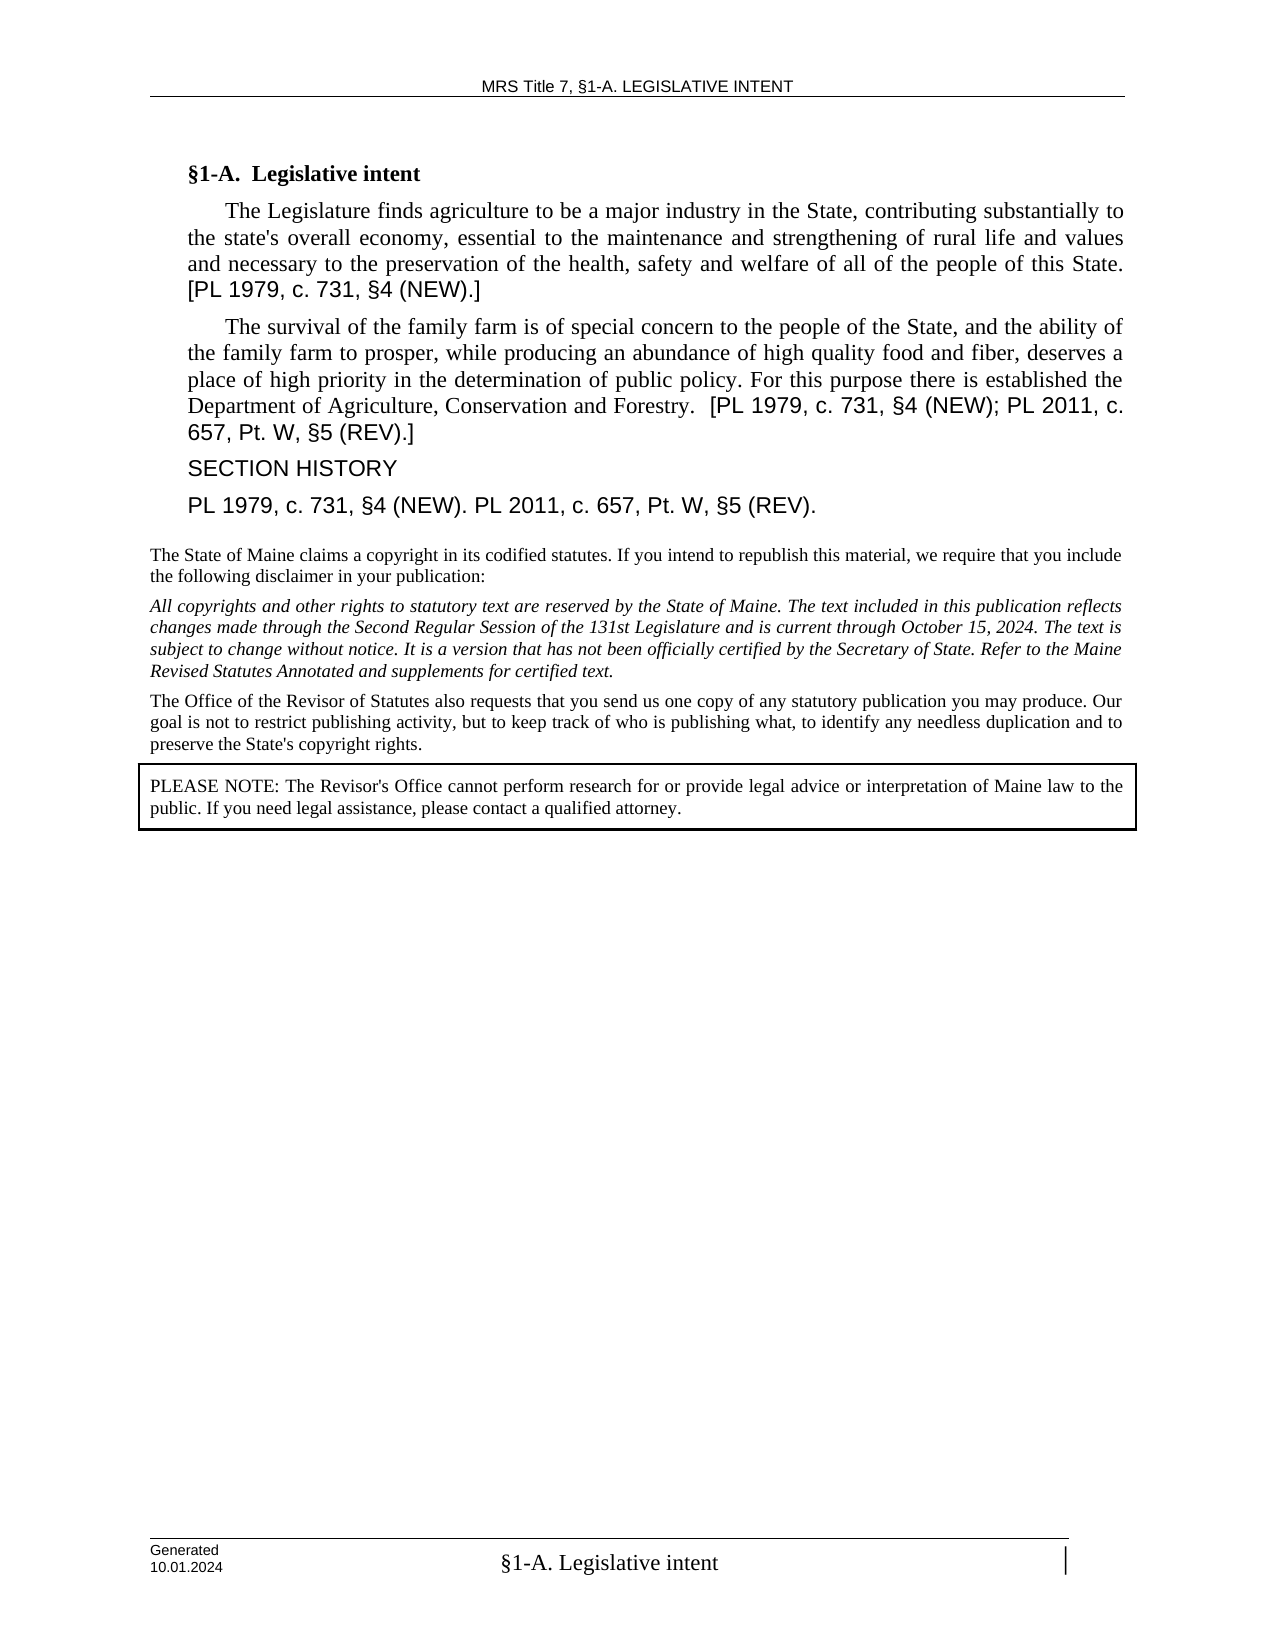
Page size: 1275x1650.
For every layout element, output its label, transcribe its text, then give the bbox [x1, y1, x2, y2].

text §1-A. Legislative intent [187, 160, 1125, 187]
text The Office of the Revisor of Statutes also requests that you send us one copy of any statutory publication you may produce. Our goal is not to restrict publishing activity, but to keep track of who is publishing what, to identify any needless duplication and to preserve the State's copyright rights. [150, 689, 1125, 754]
text PLEASE NOTE: The Revisor's Office cannot perform research for or provide legal advice or interpretation of Maine law to the public. If you need legal assistance, please contact a qualified attorney. [140, 765, 1135, 828]
text The survival of the family farm is of special concern to the people of the State, and the ability of the family farm to prosper, while producing an abundance of high quality food and fiber, deserves a place of high priority in the determination of public policy. For this purpose there is established the Department of Agriculture, Conservation and Forestry. [PL 1979, c. 731, §4 (NEW); PL 2011, c. 657, Pt. W, §5 (REV).] [187, 313, 1125, 445]
text The Legislature finds agriculture to be a major industry in the State, contributing substantially to the state's overall economy, essential to the maintenance and strengthening of rural life and values and necessary to the preservation of the health, safety and welfare of all of the people of this State. [PL 1979, c. 731, §4 (NEW).] [187, 197, 1125, 303]
text SECTION HISTORY [187, 455, 1125, 482]
text PL 1979, c. 731, §4 (NEW). PL 2011, c. 657, Pt. W, §5 (REV). [187, 492, 1125, 518]
text All copyrights and other rights to statutory text are reserved by the State of Maine. The text included in this publication reflects changes made through the Second Regular Session of the 131st Legislature and is current through October 15, 2024 . The text is subject to change without notice. It is a version that has not been officially certified by the Secretary of State. Refer to the Maine Revised Statutes Annotated and supplements for certified text. [150, 595, 1125, 681]
text The State of Maine claims a copyright in its codified statutes. If you intend to republish this material, we require that you include the following disclaimer in your publication: [150, 543, 1125, 587]
